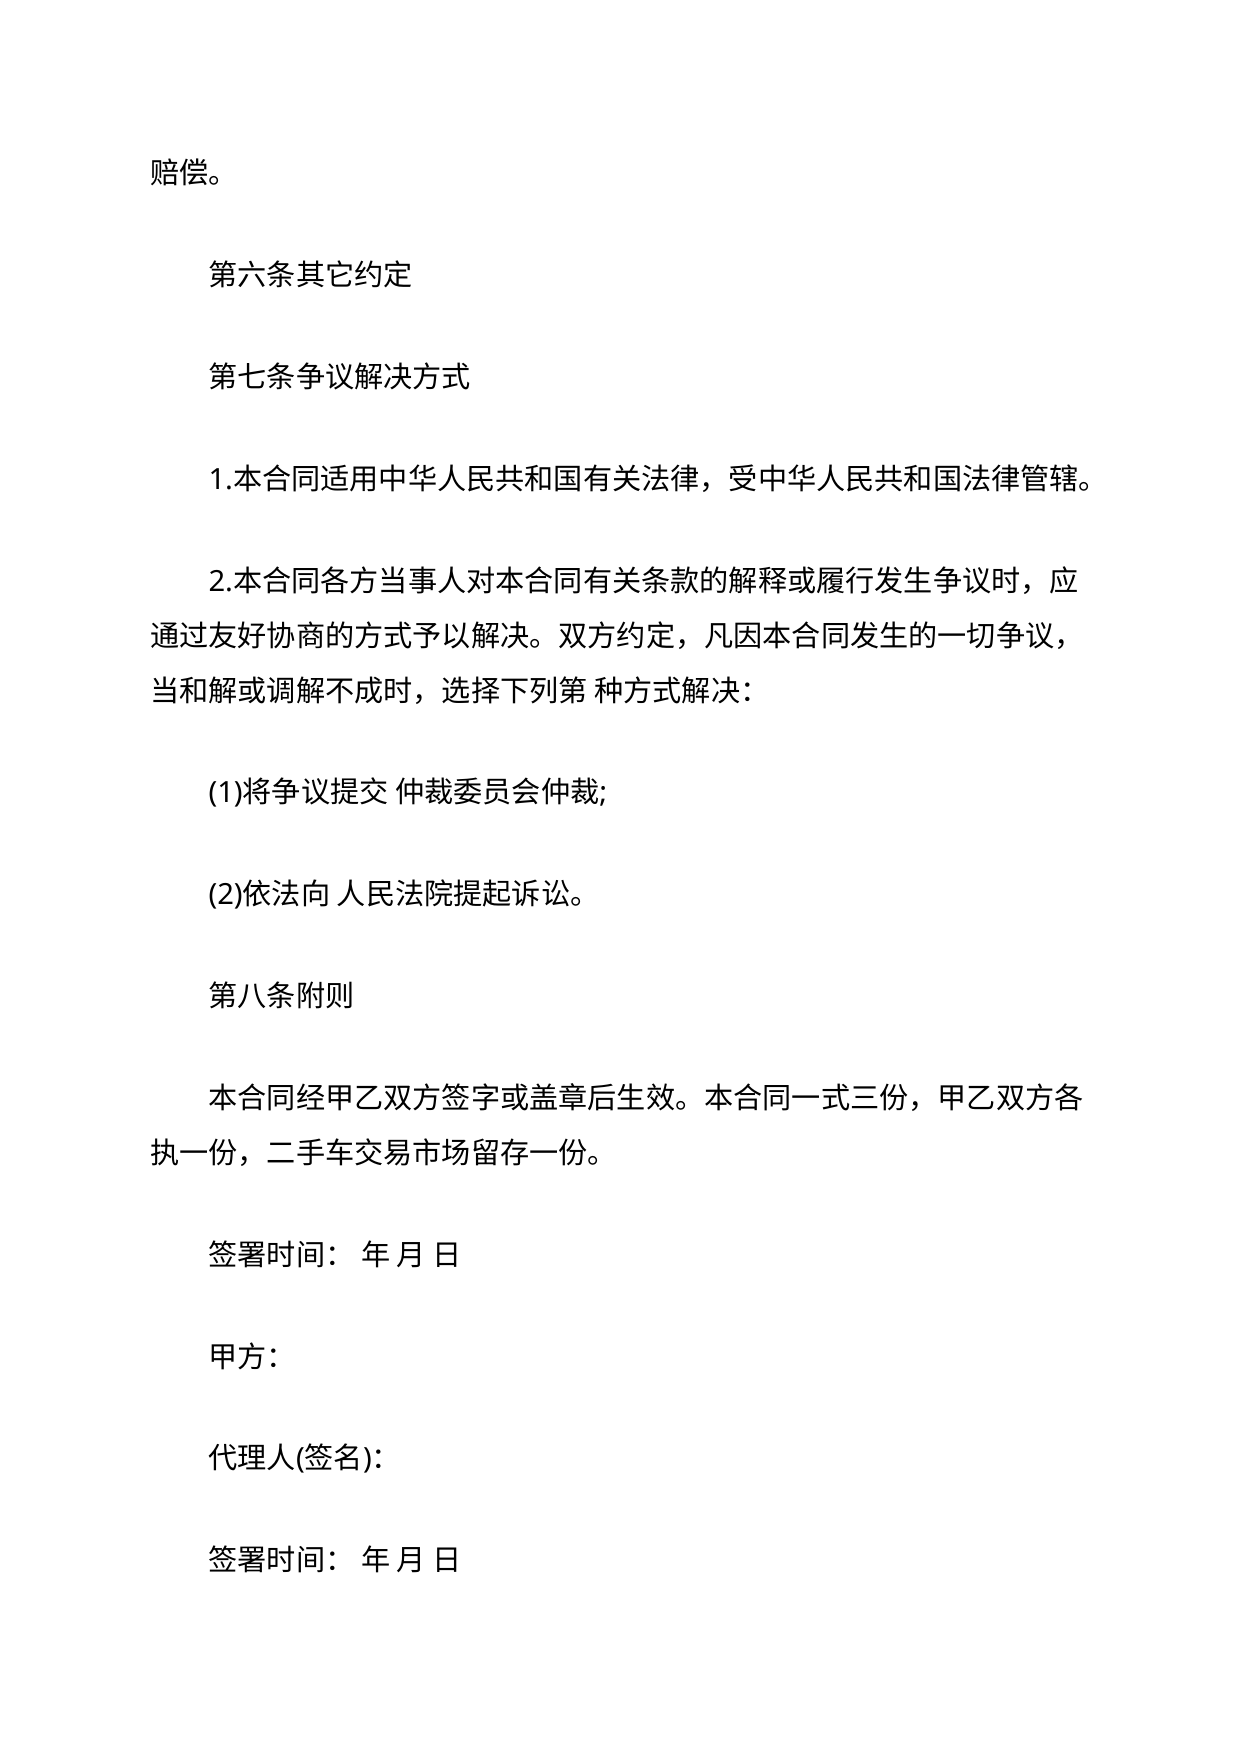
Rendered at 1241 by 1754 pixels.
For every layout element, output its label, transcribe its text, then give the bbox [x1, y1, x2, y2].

text 第七条争议解决方式 [150, 353, 1090, 396]
text 本合同经甲乙双方签字或盖章后生效。本合同一式三份，甲乙双方各执一份，二手车交易市场留存一份。 [150, 1075, 1090, 1172]
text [150, 150, 1090, 192]
text 签署时间： 年 月 日 [150, 1231, 1090, 1274]
text 第六条其它约定 [150, 252, 1090, 294]
text (2)依法向 人民法院提起诉讼。 [150, 871, 1090, 913]
text 甲方： [150, 1333, 1090, 1375]
text 签署时间： 年 月 日 [150, 1537, 1090, 1579]
text 2.本合同各方当事人对本合同有关条款的解释或履行发生争议时，应通过友好协商的方式予以解决。双方约定，凡因本合同发生的一切争议，当和解或调解不成时，选择下列第 种方式解决： [150, 557, 1090, 709]
text 代理人(签名)： [150, 1435, 1090, 1477]
text 1.本合同适用中华人民共和国有关法律，受中华人民共和国法律管辖。 [150, 455, 1090, 498]
text (1)将争议提交 仲裁委员会仲裁; [150, 769, 1090, 811]
text 第八条附则 [150, 973, 1090, 1015]
